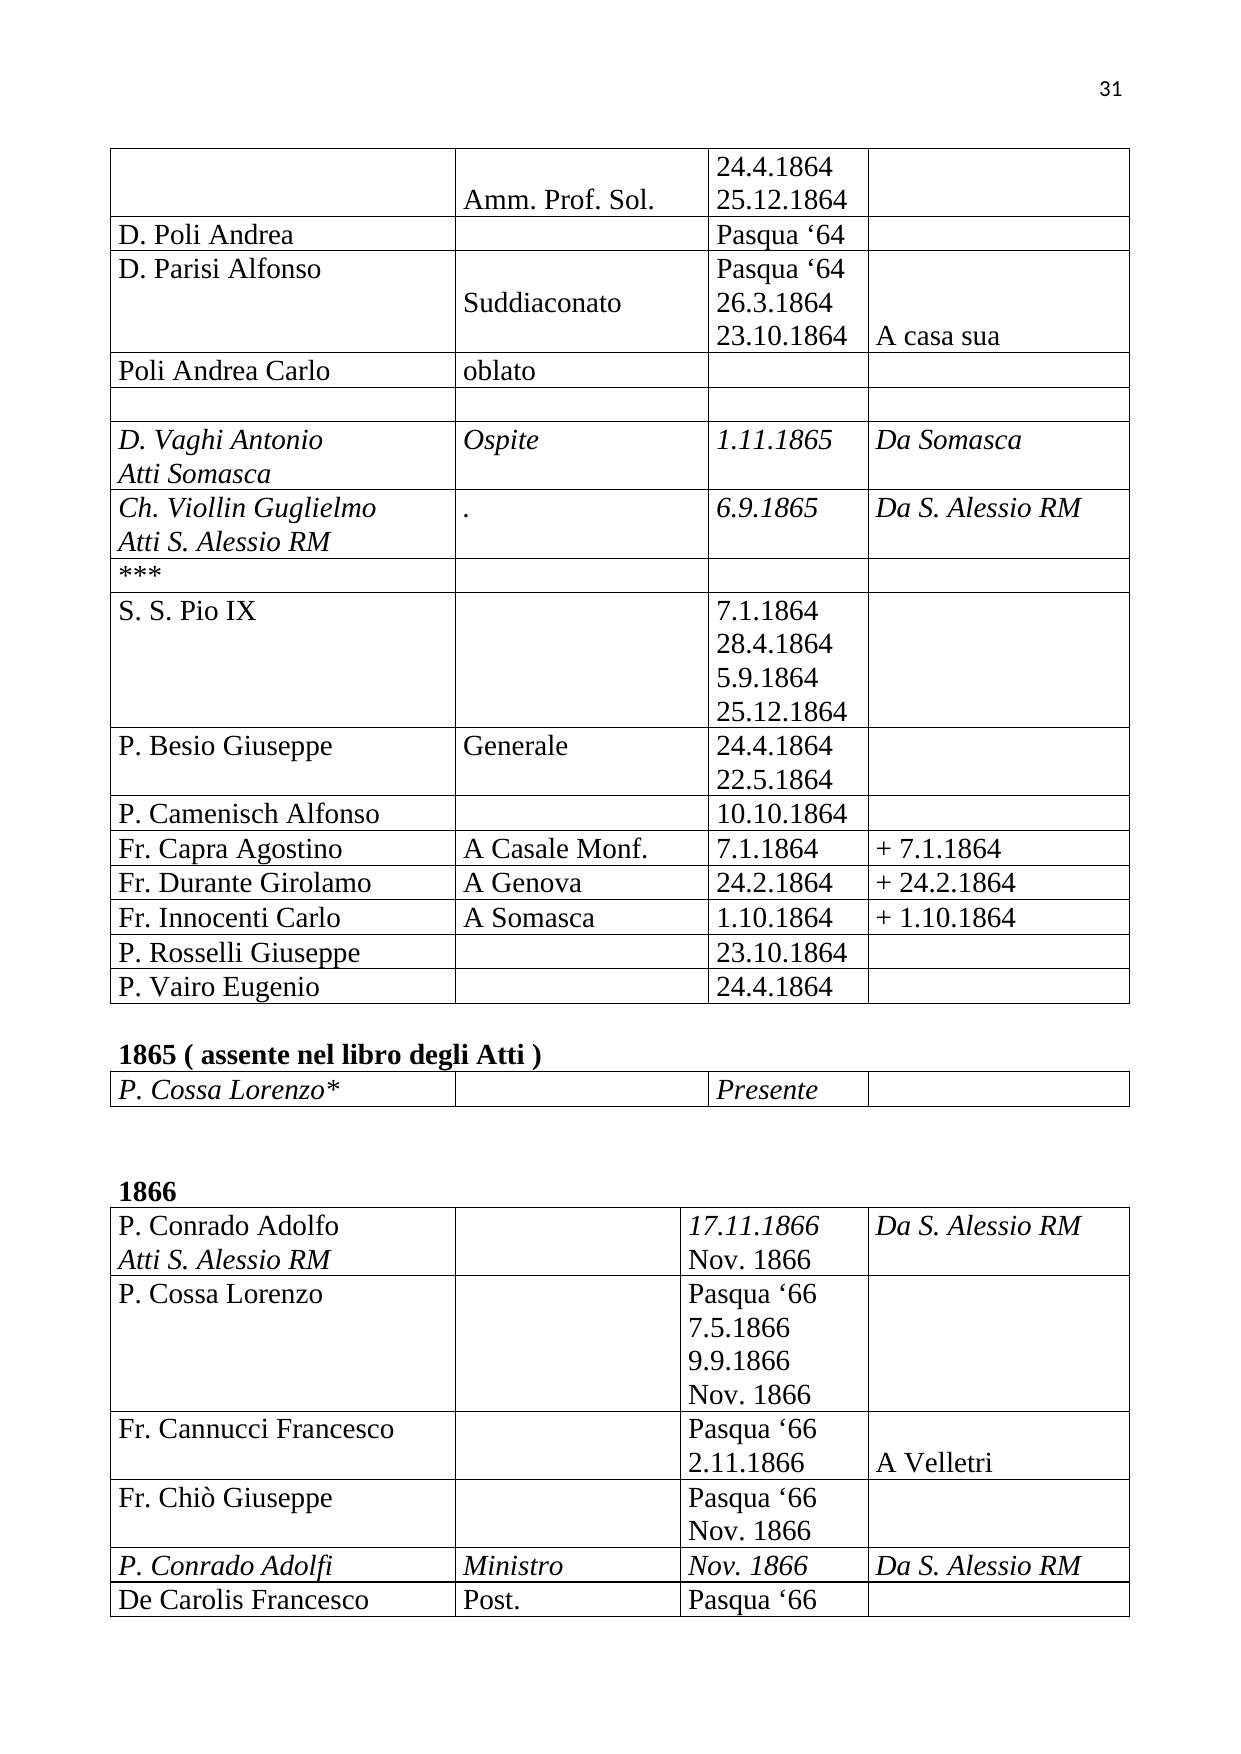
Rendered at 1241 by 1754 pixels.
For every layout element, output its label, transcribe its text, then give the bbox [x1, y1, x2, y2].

table_header [456, 1208, 680, 1275]
table_cell [111, 388, 455, 421]
table_header P. Cossa Lorenzo* [111, 1072, 455, 1106]
table_cell [869, 1276, 1129, 1411]
table_cell S. S. Pio IX [111, 593, 455, 727]
table_cell Pasqua ‘66 2.11.1866 [681, 1412, 868, 1479]
table_cell + 7.1.1864 [869, 831, 1129, 864]
table_cell . [456, 490, 708, 557]
table_cell [869, 353, 1129, 387]
table_cell [456, 559, 708, 592]
table_cell P. Cossa Lorenzo [111, 1276, 455, 1411]
table_cell D. Poli Andrea [111, 217, 455, 250]
table_cell Ospite [456, 422, 708, 489]
table_cell Pasqua ‘66 Nov. 1866 [681, 1480, 868, 1547]
table_cell [869, 969, 1129, 1003]
table_cell 6.9.1865 [709, 490, 868, 557]
table_cell Fr. Durante Girolamo [111, 866, 455, 899]
table_cell [869, 388, 1129, 421]
table_cell Pasqua ‘66 7.5.1866 9.9.1866 Nov. 1866 [681, 1276, 868, 1411]
table_cell [456, 796, 708, 830]
table_header Da S. Alessio RM [869, 1208, 1129, 1275]
table_cell 10.10.1864 [709, 796, 868, 830]
table_cell Pasqua ‘66 [681, 1583, 868, 1616]
table_cell 24.4.1864 22.5.1864 [709, 728, 868, 795]
table_cell 23.10.1864 [709, 935, 868, 968]
table_cell Pasqua ‘64 [709, 217, 868, 250]
table_cell Fr. Cannucci Francesco [111, 1412, 455, 1479]
table_cell 24.4.1864 [709, 969, 868, 1003]
table_cell 24.2.1864 [709, 866, 868, 899]
table_cell + 1.10.1864 [869, 900, 1129, 934]
table_cell Nov. 1866 [681, 1548, 868, 1581]
table_cell Fr. Innocenti Carlo [111, 900, 455, 934]
table_cell A Somasca [456, 900, 708, 934]
table_cell Fr. Chiò Giuseppe [111, 1480, 455, 1547]
table_cell [456, 969, 708, 1003]
table_cell P. Rosselli Giuseppe [111, 935, 455, 968]
table_cell A casa sua [869, 251, 1129, 352]
table_cell D. Parisi Alfonso [111, 251, 455, 352]
table_cell [456, 1276, 680, 1411]
text 1865 ( assente nel libro degli Atti ) [118, 1037, 1122, 1071]
table_cell A Casale Monf. [456, 831, 708, 864]
table_cell Da S. Alessio RM [869, 490, 1129, 557]
table_cell P. Camenisch Alfonso [111, 796, 455, 830]
table_cell [456, 388, 708, 421]
table_cell + 24.2.1864 [869, 866, 1129, 899]
table_cell oblato [456, 353, 708, 387]
table_cell [869, 593, 1129, 727]
table_cell Ch. Viollin Guglielmo Atti S. Alessio RM [111, 490, 455, 557]
table_cell D. Vaghi Antonio Atti Somasca [111, 422, 455, 489]
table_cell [456, 149, 708, 216]
table_cell De Carolis Francesco [111, 1583, 455, 1616]
table_cell Post. [456, 1583, 680, 1616]
table_cell 1.10.1864 [709, 900, 868, 934]
table_cell P. Besio Giuseppe [111, 728, 455, 795]
table_cell [456, 217, 708, 250]
table_cell [456, 1480, 680, 1547]
table_header 17.11.1866 Nov. 1866 [681, 1208, 868, 1275]
table_cell P. Vairo Eugenio [111, 969, 455, 1003]
table_cell [709, 559, 868, 592]
table_cell [869, 149, 1129, 216]
table_cell Da Somasca [869, 422, 1129, 489]
table_header P. Conrado Adolfo Atti S. Alessio RM [111, 1208, 455, 1275]
table_cell Pasqua ‘64 26.3.1864 23.10.1864 [709, 251, 868, 352]
table_cell Suddiaconato [456, 251, 708, 352]
table_cell [869, 1583, 1129, 1616]
table_cell Fr. Capra Agostino [111, 831, 455, 864]
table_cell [709, 149, 868, 216]
table_cell Poli Andrea Carlo [111, 353, 455, 387]
table_cell [869, 935, 1129, 968]
table_cell Da S. Alessio RM [869, 1548, 1129, 1581]
table_cell [709, 388, 868, 421]
table_cell P. Conrado Adolfi [111, 1548, 455, 1581]
table_cell [456, 935, 708, 968]
table_header [869, 1072, 1129, 1106]
table_cell Ministro [456, 1548, 680, 1581]
table_cell A Genova [456, 866, 708, 899]
table_cell [869, 1480, 1129, 1547]
table_cell 7.1.1864 [709, 831, 868, 864]
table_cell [111, 149, 455, 216]
table_header [456, 1072, 708, 1106]
table_cell [709, 353, 868, 387]
table_cell A Velletri [869, 1412, 1129, 1479]
table_cell 7.1.1864 28.4.1864 5.9.1864 25.12.1864 [709, 593, 868, 727]
table_cell 1.11.1865 [709, 422, 868, 489]
table_header Presente [709, 1072, 868, 1106]
table_cell [456, 1412, 680, 1479]
table_cell [869, 217, 1129, 250]
text 1866 [118, 1174, 1122, 1207]
table_cell *** [111, 559, 455, 592]
table_cell Generale [456, 728, 708, 795]
table_cell [869, 728, 1129, 795]
table_cell [869, 559, 1129, 592]
table_cell [456, 593, 708, 727]
table_cell [869, 796, 1129, 830]
